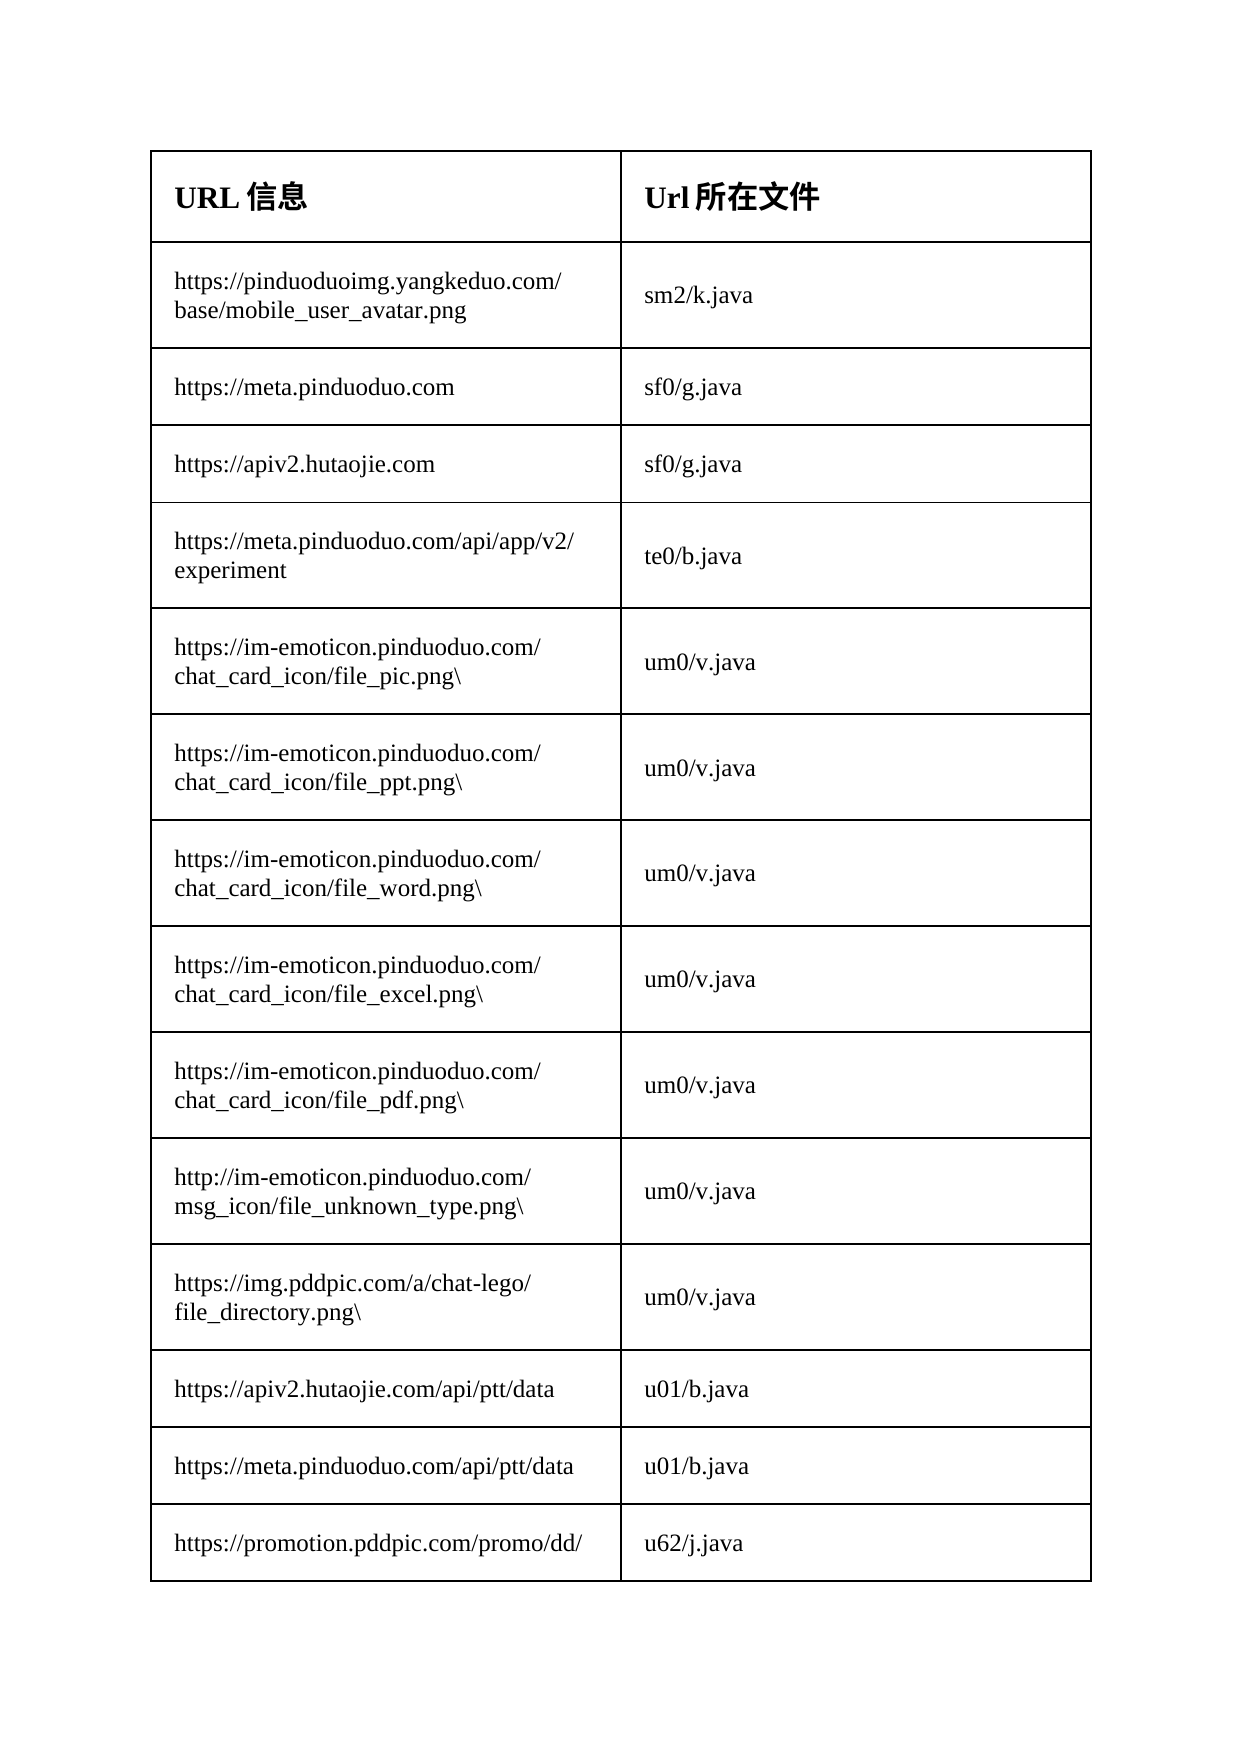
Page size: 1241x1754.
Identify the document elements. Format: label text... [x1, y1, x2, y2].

table_cell u01/b.java [622, 1428, 1090, 1503]
table_cell https://im-emoticon.pinduoduo.com/chat_card_icon/file_ppt.png\ [152, 715, 620, 819]
table_cell um0/v.java [622, 1245, 1090, 1349]
table_cell https://apiv2.hutaojie.com/api/ptt/data [152, 1351, 620, 1426]
table_cell https://apiv2.hutaojie.com [152, 426, 620, 501]
table_cell sm2/k.java [622, 243, 1090, 347]
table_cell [152, 1505, 620, 1580]
table_cell um0/v.java [622, 715, 1090, 819]
table_cell https://meta.pinduoduo.com/api/ptt/data [152, 1428, 620, 1503]
table_cell https://im-emoticon.pinduoduo.com/chat_card_icon/file_pdf.png\ [152, 1033, 620, 1137]
table_cell https://meta.pinduoduo.com/api/app/v2/experiment [152, 503, 620, 607]
table_cell https://img.pddpic.com/a/chat-lego/file_directory.png\ [152, 1245, 620, 1349]
table_cell um0/v.java [622, 927, 1090, 1031]
table_cell um0/v.java [622, 1033, 1090, 1137]
table_cell https://im-emoticon.pinduoduo.com/chat_card_icon/file_word.png\ [152, 821, 620, 925]
table_cell te0/b.java [622, 503, 1090, 607]
table_cell https://im-emoticon.pinduoduo.com/chat_card_icon/file_pic.png\ [152, 609, 620, 713]
table_cell https://meta.pinduoduo.com [152, 349, 620, 424]
table_cell https://im-emoticon.pinduoduo.com/chat_card_icon/file_excel.png\ [152, 927, 620, 1031]
table_cell um0/v.java [622, 821, 1090, 925]
table_header URL信息 [152, 152, 620, 241]
table_cell http://im-emoticon.pinduoduo.com/msg_icon/file_unknown_type.png\ [152, 1139, 620, 1243]
table_cell sf0/g.java [622, 349, 1090, 424]
table_cell u01/b.java [622, 1351, 1090, 1426]
table_header Url所在文件 [622, 152, 1090, 241]
table_cell u62/j.java [622, 1505, 1090, 1580]
table_cell sf0/g.java [622, 426, 1090, 501]
table_cell https://pinduoduoimg.yangkeduo.com/base/mobile_user_avatar.png [152, 243, 620, 347]
table_cell um0/v.java [622, 609, 1090, 713]
table_cell um0/v.java [622, 1139, 1090, 1243]
